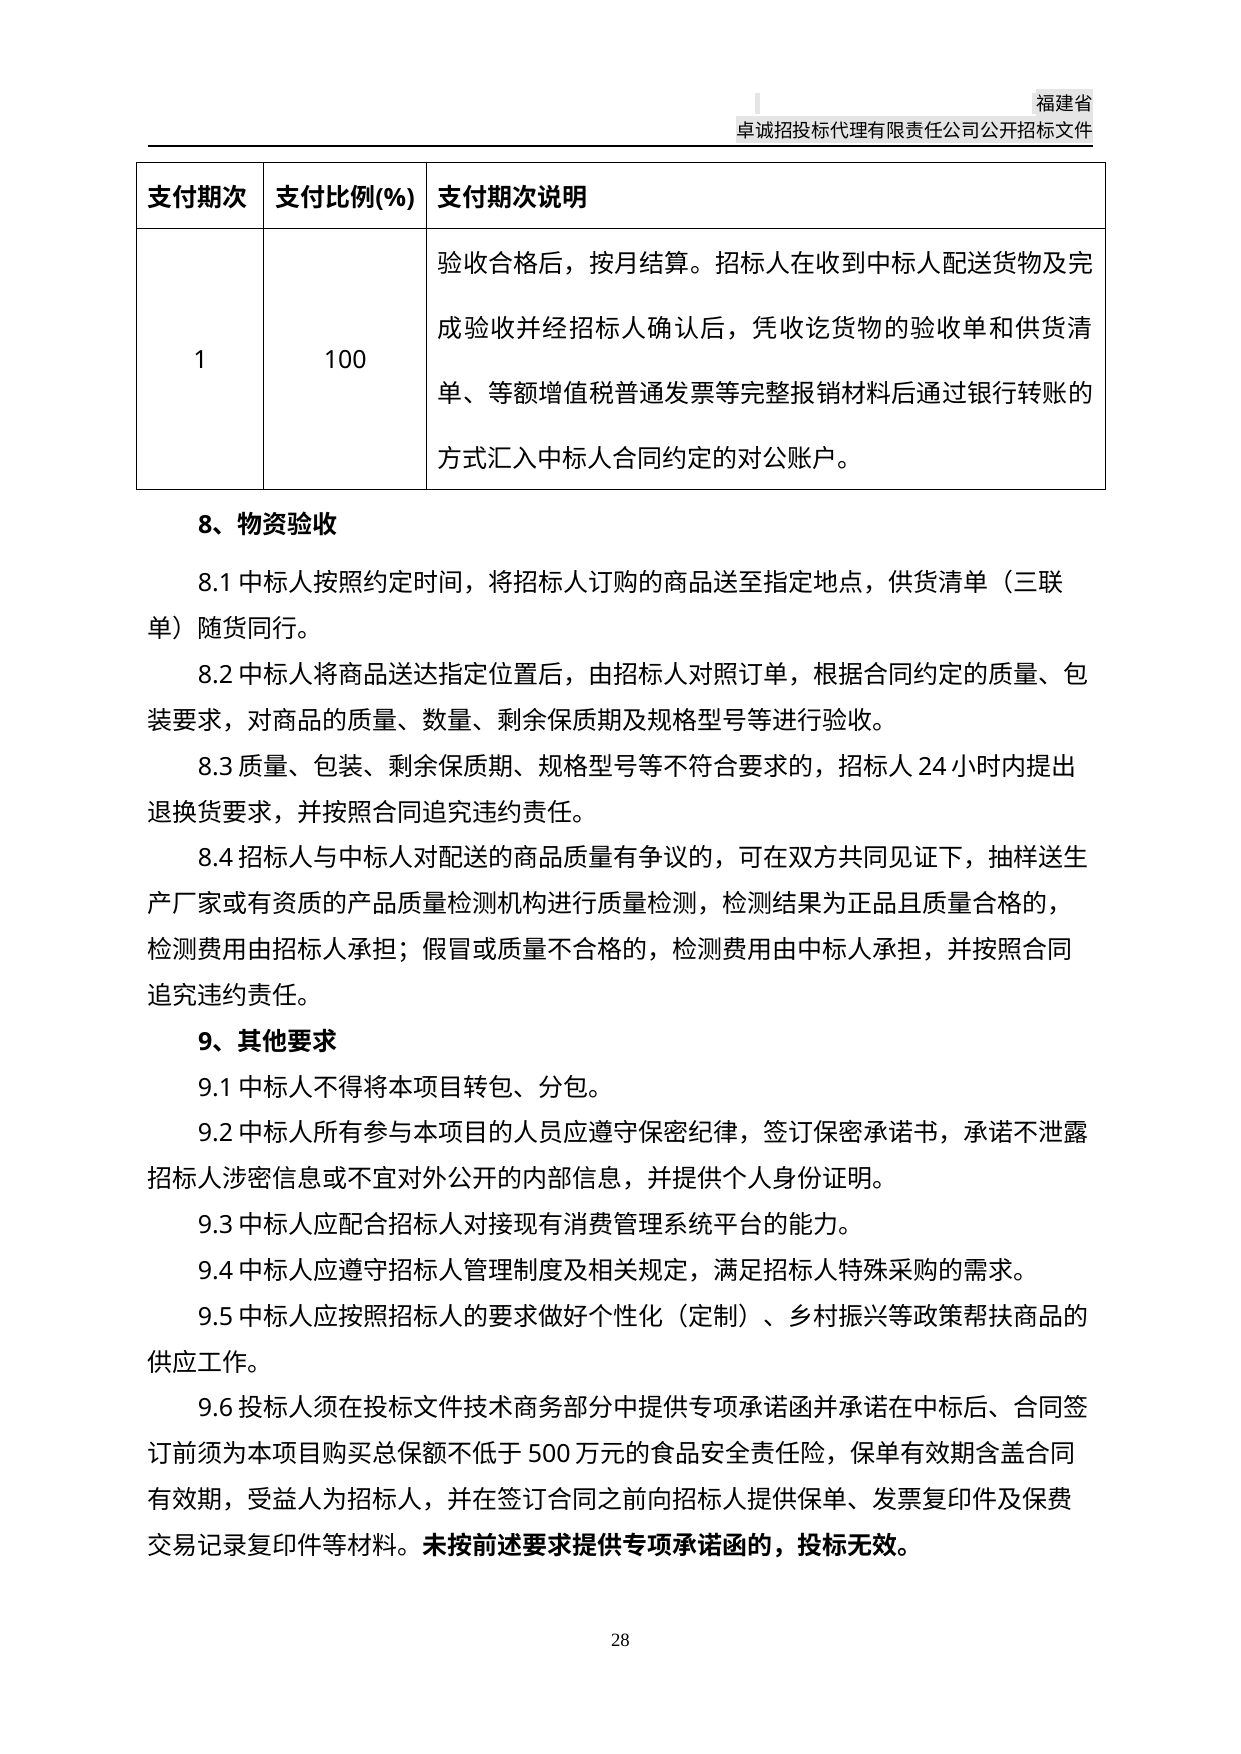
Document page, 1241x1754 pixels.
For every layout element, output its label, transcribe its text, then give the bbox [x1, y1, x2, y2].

text 8.1中标人按照约定时间，将招标人订购的商品送至指定地点，供货清单（三联单）随货同行。 [148, 555, 1093, 647]
table_header 支付期次说明 [427, 163, 1105, 228]
text 9.3中标人应配合招标人对接现有消费管理系统平台的能力。 [148, 1197, 1093, 1243]
text 9.2中标人所有参与本项目的人员应遵守保密纪律，签订保密承诺书，承诺不泄露招标人涉密信息或不宜对外公开的内部信息，并提供个人身份证明。 [148, 1105, 1093, 1197]
table_cell 100 [264, 229, 426, 489]
text 9.1中标人不得将本项目转包、分包。 [148, 1059, 1093, 1105]
text 9、其他要求 [148, 1013, 1093, 1059]
text 9.6投标人须在投标文件技术商务部分中提供专项承诺函并承诺在中标后、合同签订前须为本项目购买总保额不低于500万元的食品安全责任险，保单有效期含盖合同有效期，受益人为招标人，并在签订合同之前向招标人提供保单、发票复印件及保费交易记录复印件等材料。未按前述要求提供专项承诺函的，投标无效。 [148, 1380, 1093, 1563]
table_cell 1 [137, 229, 263, 489]
text 9.4中标人应遵守招标人管理制度及相关规定，满足招标人特殊采购的需求。 [148, 1243, 1093, 1288]
text 8.4招标人与中标人对配送的商品质量有争议的，可在双方共同见证下，抽样送生产厂家或有资质的产品质量检测机构进行质量检测，检测结果为正品且质量合格的，检测费用由招标人承担；假冒或质量不合格的，检测费用由中标人承担，并按照合同追究违约责任。 [148, 830, 1093, 1013]
text 8.3质量、包装、剩余保质期、规格型号等不符合要求的，招标人24小时内提出退换货要求，并按照合同追究违约责任。 [148, 738, 1093, 830]
table_header 支付比例(%) [264, 163, 426, 228]
text 9.5中标人应按照招标人的要求做好个性化（定制）、乡村振兴等政策帮扶商品的供应工作。 [148, 1288, 1093, 1380]
table_header 支付期次 [137, 163, 263, 228]
text 8.2中标人将商品送达指定位置后，由招标人对照订单，根据合同约定的质量、包装要求，对商品的质量、数量、剩余保质期及规格型号等进行验收。 [148, 647, 1093, 738]
text 8、物资验收 [148, 490, 1093, 555]
table_cell 验收合格后，按月结算。招标人在收到中标人配送货物及完成验收并经招标人确认后，凭收讫货物的验收单和供货清单、等额增值税普通发票等完整报销材料后通过银行转账的方式汇入中标人合同约定的对公账户。 [427, 229, 1105, 489]
